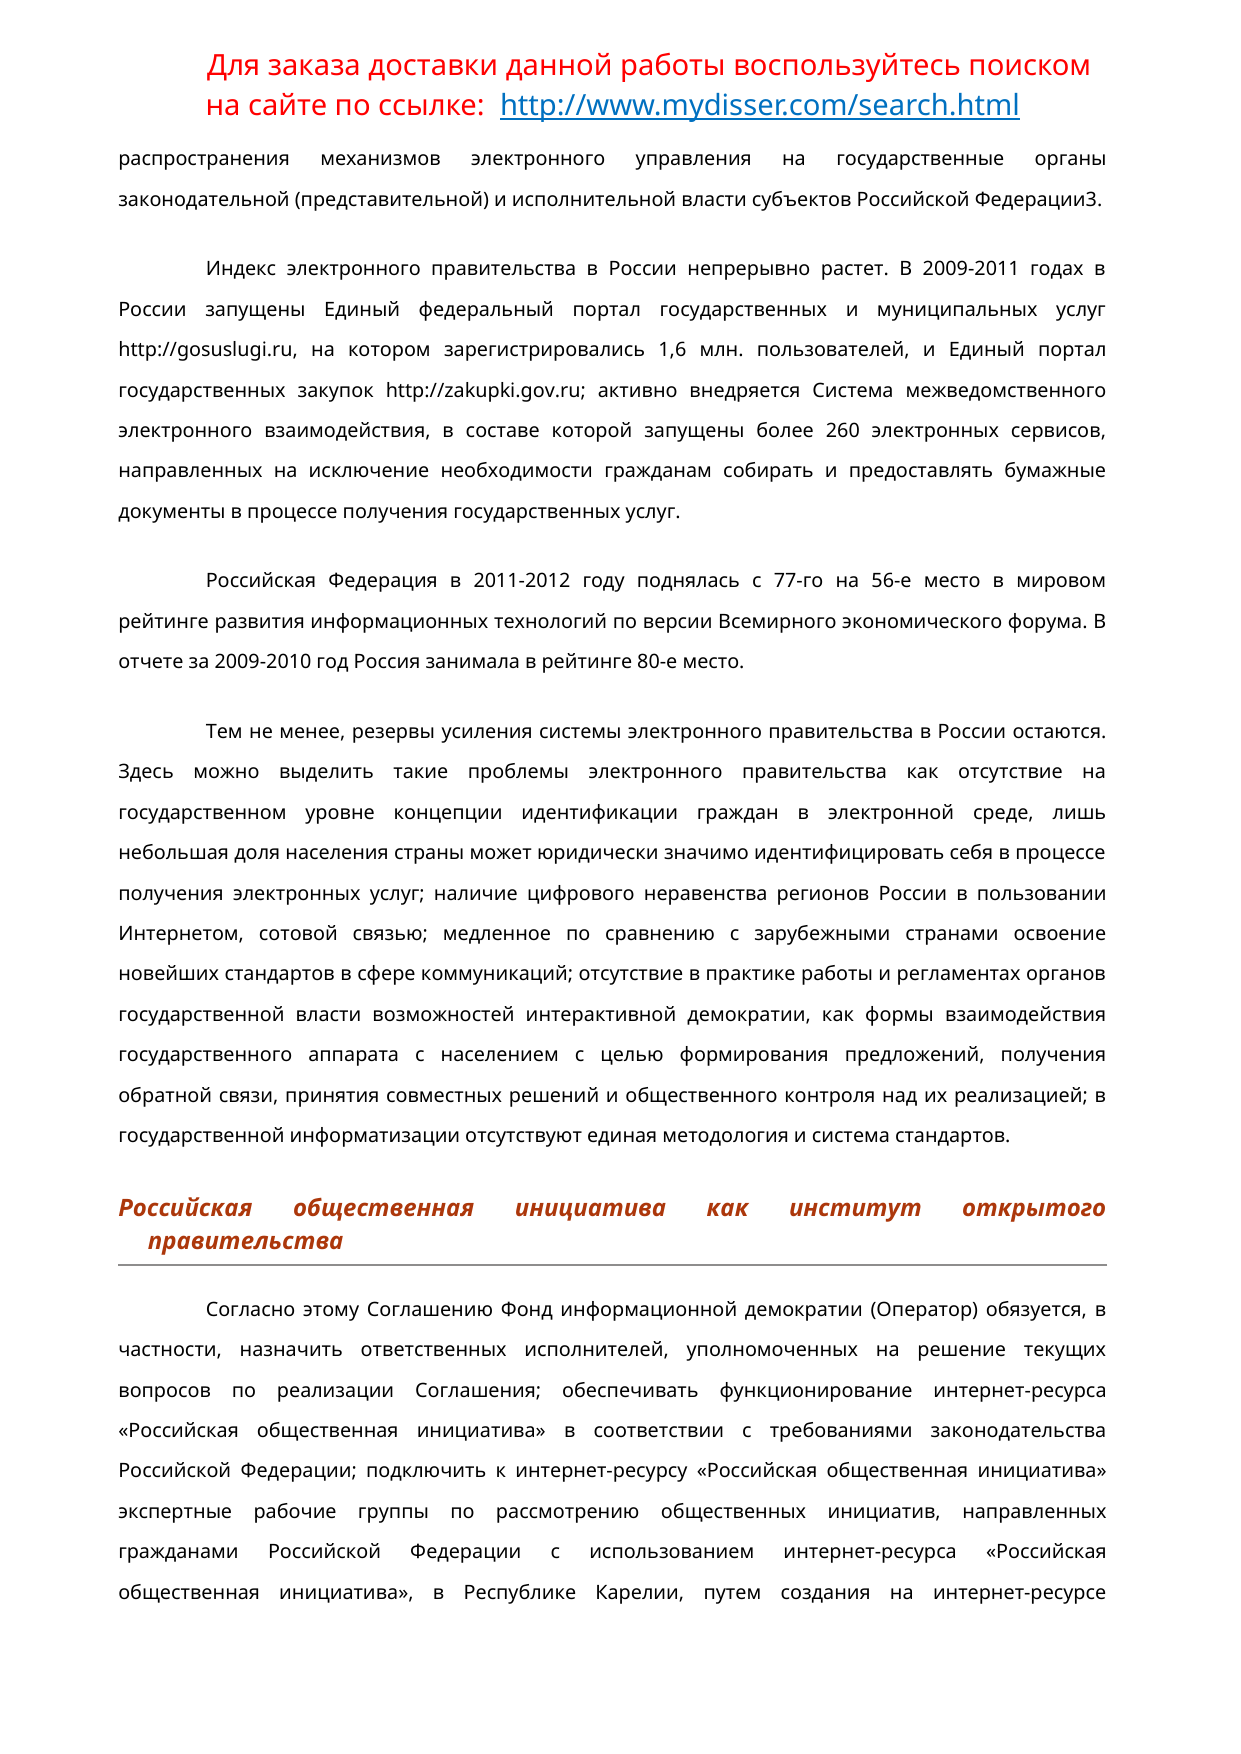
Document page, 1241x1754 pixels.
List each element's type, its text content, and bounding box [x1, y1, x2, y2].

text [118, 1295, 1107, 1605]
subtitle Российская общественная инициатива как институт открытого правительства [118, 1191, 1107, 1264]
text Индекс электронного правительства в России непрерывно растет. В 2009-2011 годах в России запущены Единый федеральный портал государственных и муниципальных услуг http://gosuslugi.ru, на котором зарегистрировались 1,6 млн. пользователей, и Единый портал государственных закупок http://zakupki.gov.ru; активно внедряется Система межведомственного электронного взаимодействия, в составе которой запущены более 260 электронных сервисов, направленных на исключение необходимости гражданам собирать и предоставлять бумажные документы в процессе получения государственных услуг. [118, 254, 1107, 524]
text Российская Федерация в 2011-2012 году поднялась с 77-го на 56-е место в мировом рейтинге развития информационных технологий по версии Всемирного экономического форума. В отчете за 2009-2010 год Россия занимала в рейтинге 80-е место. [118, 567, 1107, 674]
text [118, 144, 1107, 212]
text Тем не менее, резервы усиления системы электронного правительства в России остаются. Здесь можно выделить такие проблемы электронного правительства как отсутствие на государственном уровне концепции идентификации граждан в электронной среде, лишь небольшая доля населения страны может юридически значимо идентифицировать себя в процессе получения электронных услуг; наличие цифрового неравенства регионов России в пользовании Интернетом, сотовой связью; медленное по сравнению с зарубежными странами освоение новейших стандартов в сфере коммуникаций; отсутствие в практике работы и регламентах органов государственной власти возможностей интерактивной демократии, как формы взаимодействия государственного аппарата с населением с целью формирования предложений, получения обратной связи, принятия совместных решений и общественного контроля над их реализацией; в государственной информатизации отсутствуют единая методология и система стандартов. [118, 717, 1107, 1148]
